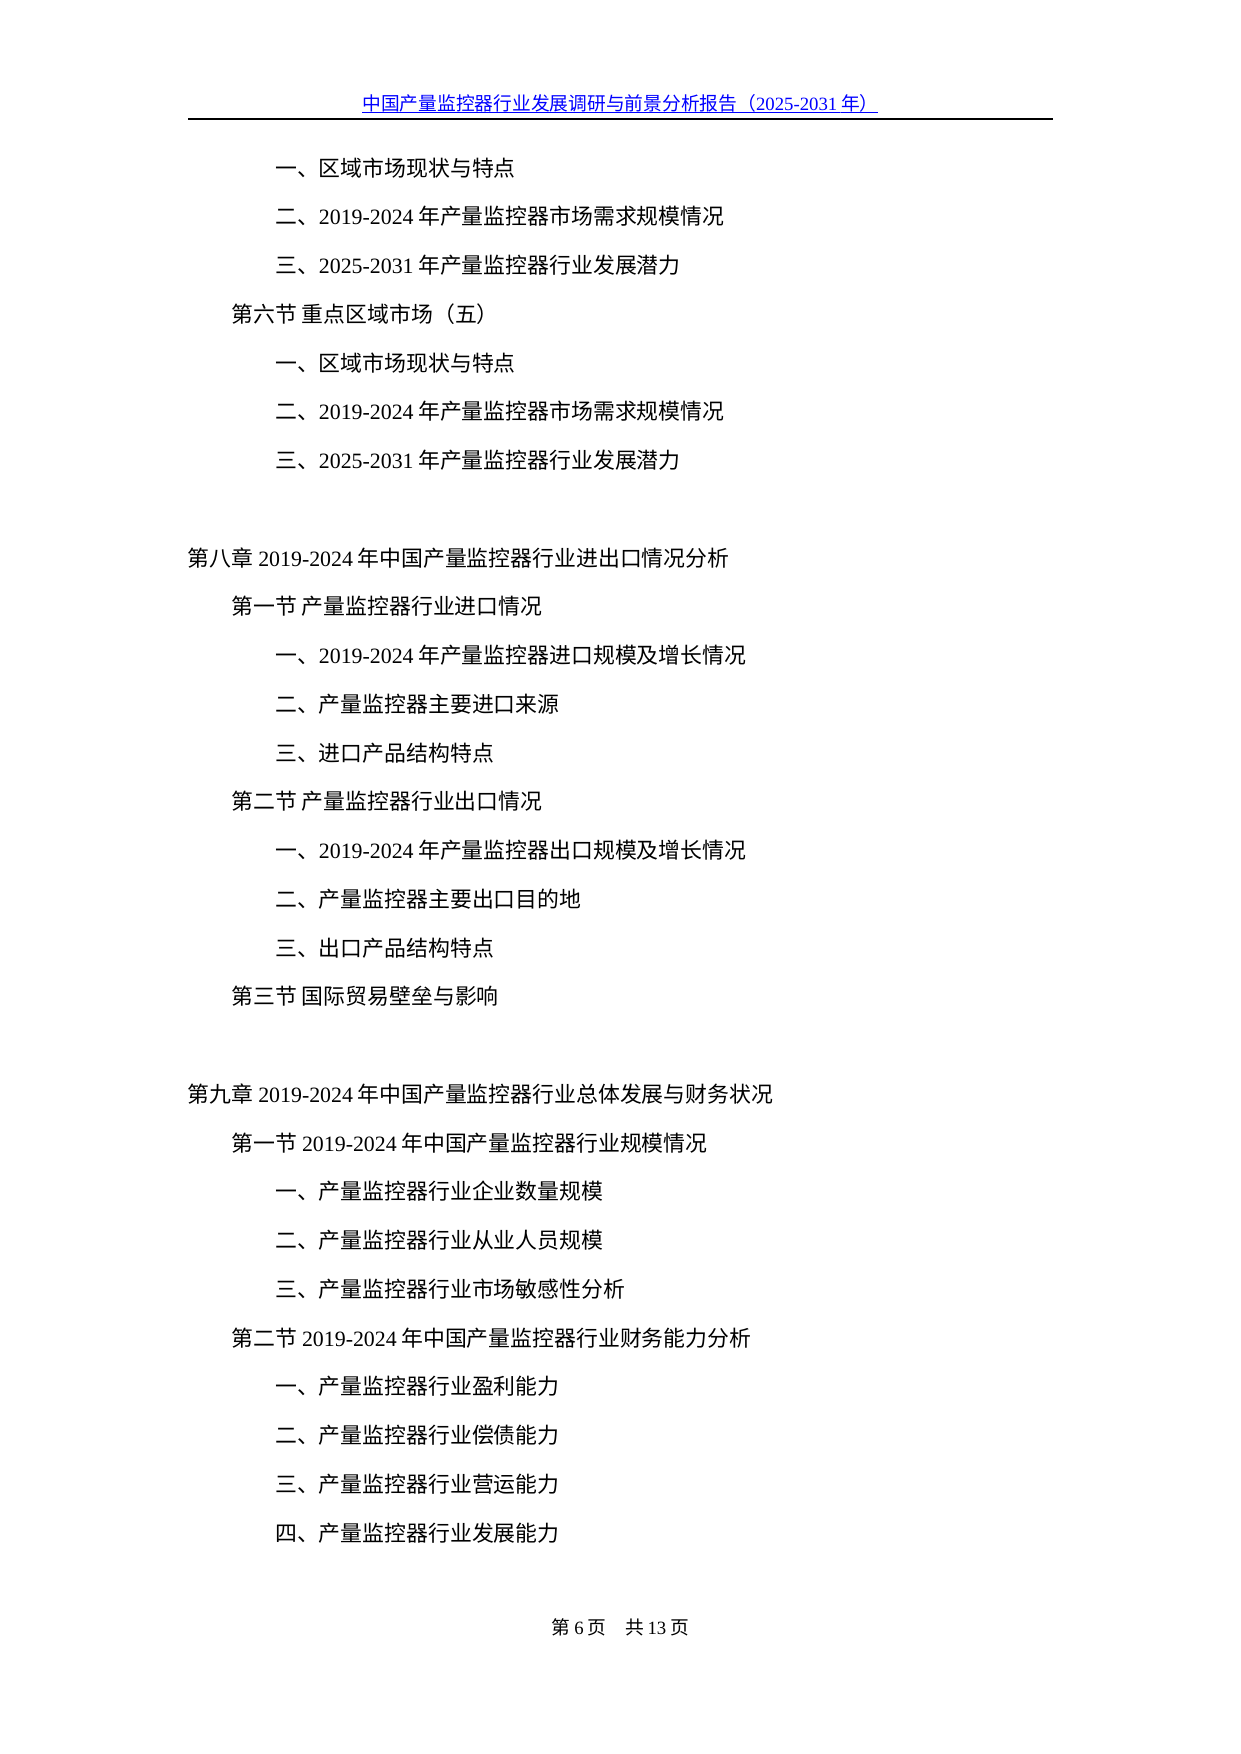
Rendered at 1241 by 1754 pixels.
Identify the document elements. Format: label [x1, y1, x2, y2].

text [187, 150, 1053, 1548]
